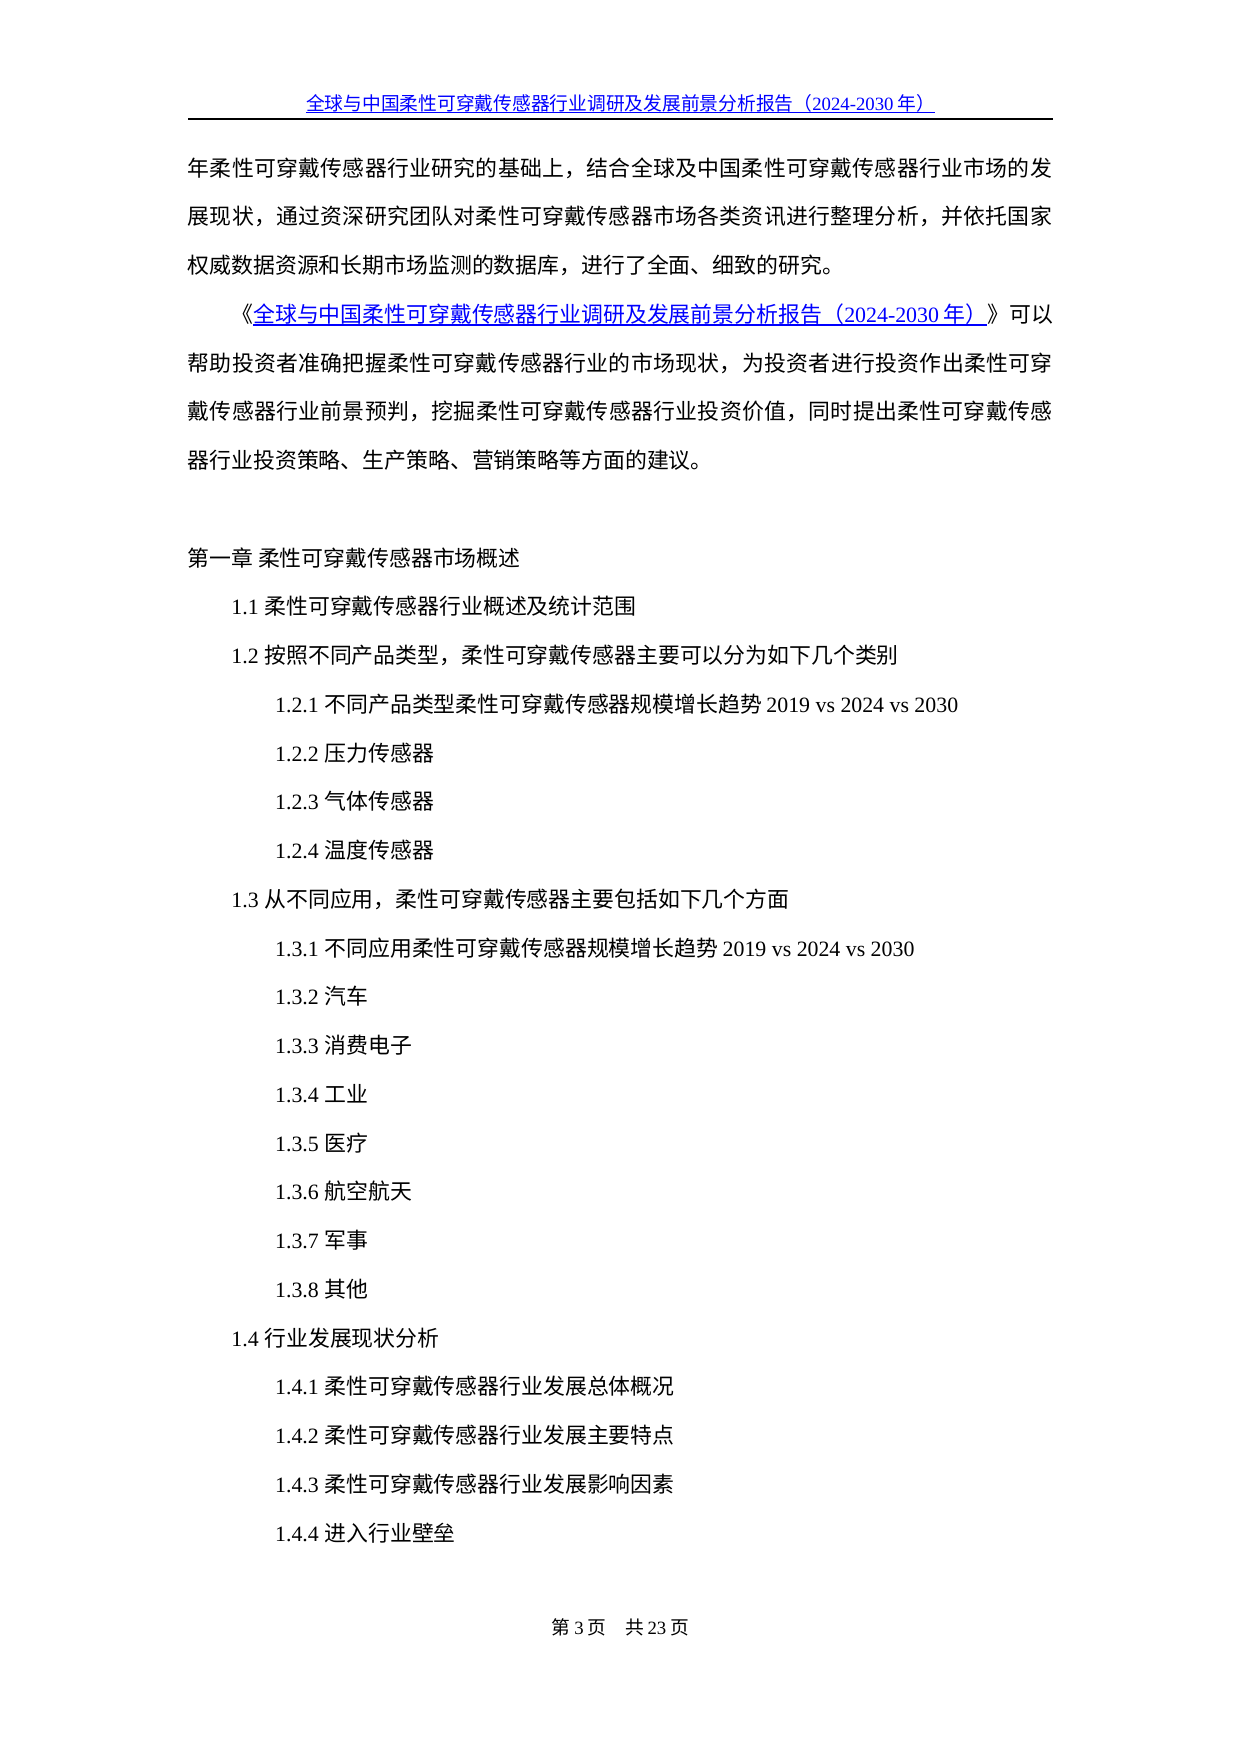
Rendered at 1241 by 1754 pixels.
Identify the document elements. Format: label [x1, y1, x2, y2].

text [187, 150, 1053, 1548]
